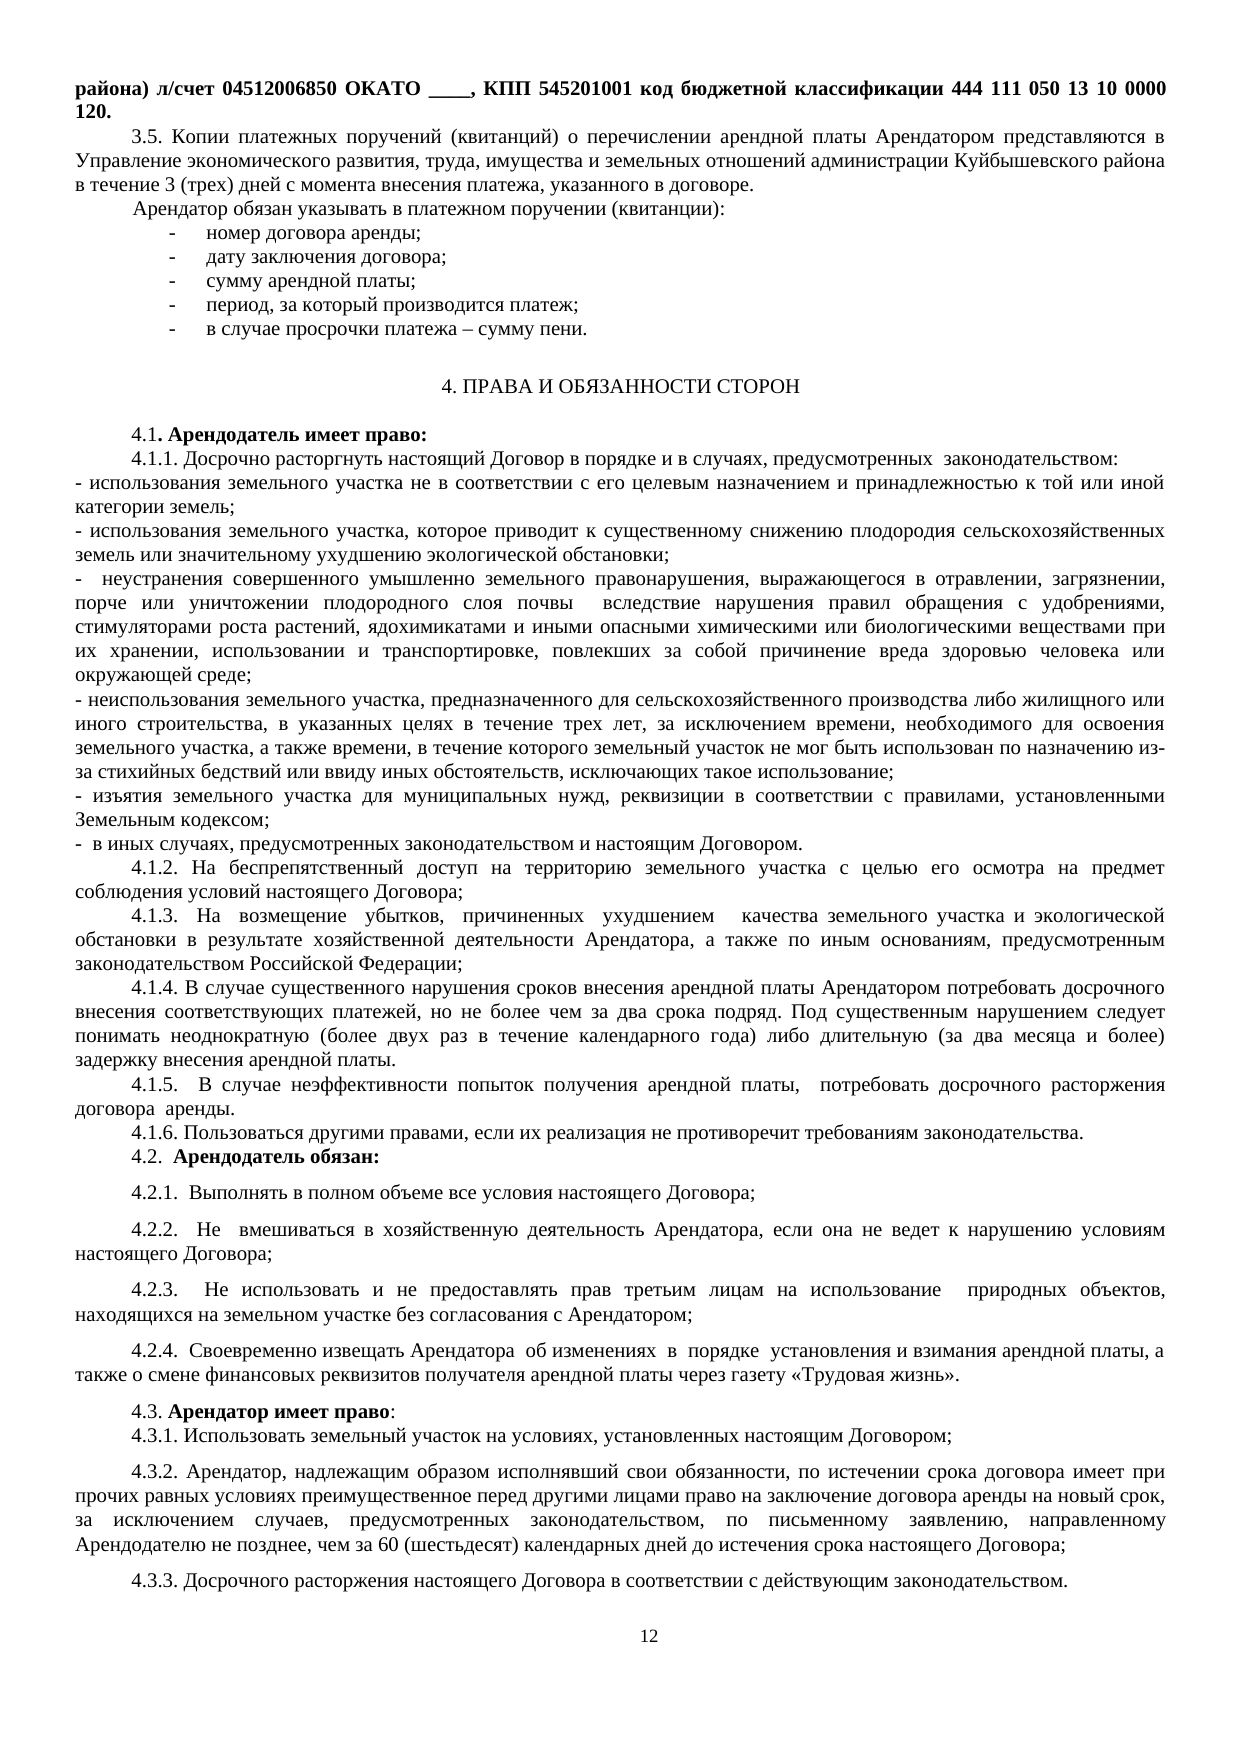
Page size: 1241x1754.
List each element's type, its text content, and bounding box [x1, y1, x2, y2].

list в случае просрочки платежа – сумму пени. [131, 316, 1167, 340]
text 4.2.1. Выполнять в полном объеме все условия настоящего Договора; [75, 1180, 1167, 1204]
text 4.2. Арендодатель обязан: [75, 1144, 1167, 1168]
text 4.1.2. На беспрепятственный доступ на территорию земельного участка с целью его осмотра на предмет соблюдения условий настоящего Договора; [75, 855, 1167, 903]
text 4.3.3. Досрочного расторжения настоящего Договора в соответствии с действующим законодательством. [75, 1568, 1167, 1592]
text 4. ПРАВА И ОБЯЗАННОСТИ СТОРОН [75, 374, 1167, 398]
text 4.2.2. Не вмешиваться в хозяйственную деятельность Арендатора, если она не ведет к нарушению условиям настоящего Договора; [75, 1217, 1167, 1265]
text - в иных случаях, предусмотренных законодательством и настоящим Договором. [75, 831, 1167, 855]
list сумму арендной платы; [131, 268, 1167, 292]
text 4.1.1. Досрочно расторгнуть настоящий Договор в порядке и в случаях, предусмотренных законодательством: [75, 446, 1167, 470]
list дату заключения договора; [131, 244, 1167, 268]
text 4.3.2. Арендатор, надлежащим образом исполнявший свои обязанности, по истечении срока договора имеет при прочих равных условиях преимущественное перед другими лицами право на заключение договора аренды на новый срок, за исключением случаев, предусмотренных законодательством, по письменному заявлению, направленному Арендодателю не позднее, чем за 60 (шестьдесят) календарных дней до истечения срока настоящего Договора; [75, 1459, 1167, 1556]
text 4.1.5. В случае неэффективности попыток получения арендной платы, потребовать досрочного расторжения договора аренды. [75, 1071, 1167, 1119]
text - неустранения совершенного умышленно земельного правонарушения, выражающегося в отравлении, загрязнении, порче или уничтожении плодородного слоя почвы вследствие нарушения правил обращения с удобрениями, стимуляторами роста растений, ядохимикатами и иными опасными химическими или биологическими веществами при их хранении, использовании и транспортировке, повлекших за собой причинение вреда здоровью человека или окружающей среде; [75, 566, 1167, 686]
text - использования земельного участка, которое приводит к существенному снижению плодородия сельскохозяйственных земель или значительному ухудшению экологической обстановки; [75, 518, 1167, 566]
text - изъятия земельного участка для муниципальных нужд, реквизиции в соответствии с правилами, установленными Земельным кодексом; [75, 783, 1167, 831]
text 4.2.4. Своевременно извещать Арендатора об изменениях в порядке установления и взимания арендной платы, а также о смене финансовых реквизитов получателя арендной платы через газету «Трудовая жизнь». [75, 1338, 1167, 1386]
text - неиспользования земельного участка, предназначенного для сельскохозяйственного производства либо жилищного или иного строительства, в указанных целях в течение трех лет, за исключением времени, необходимого для освоения земельного участка, а также времени, в течение которого земельный участок не мог быть использован по назначению из-за стихийных бедствий или ввиду иных обстоятельств, исключающих такое использование; [75, 686, 1167, 783]
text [75, 75, 1167, 123]
list период, за который производится платеж; [131, 292, 1167, 316]
text 4.2.3. Не использовать и не предоставлять прав третьим лицам на использование природных объектов, находящихся на земельном участке без согласования с Арендатором; [75, 1277, 1167, 1326]
text 3.5. Копии платежных поручений (квитанций) о перечислении арендной платы Арендатором представляются в Управление экономического развития, труда, имущества и земельных отношений администрации Куйбышевского района в течение 3 (трех) дней с момента внесения платежа, указанного в договоре. [75, 123, 1167, 196]
text Арендатор обязан указывать в платежном поручении (квитанции): [75, 196, 1167, 220]
text 4.3.1. Использовать земельный участок на условиях, установленных настоящим Договором; [75, 1423, 1167, 1447]
text 4.1.3. На возмещение убытков, причиненных ухудшением качества земельного участка и экологической обстановки в результате хозяйственной деятельности Арендатора, а также по иным основаниям, предусмотренным законодательством Российской Федерации; [75, 903, 1167, 975]
list номер договора аренды; [131, 220, 1167, 244]
text 4.1.6. Пользоваться другими правами, если их реализация не противоречит требованиям законодательства. [75, 1119, 1167, 1144]
text 4.3. Арендатор имеет право: [75, 1399, 1167, 1423]
text 4.1.4. В случае существенного нарушения сроков внесения арендной платы Арендатором потребовать досрочного внесения соответствующих платежей, но не более чем за два срока подряд. Под существенным нарушением следует понимать неоднократную (более двух раз в течение календарного года) либо длительную (за два месяца и более) задержку внесения арендной платы. [75, 975, 1167, 1071]
text 4.1. Арендодатель имеет право: [75, 422, 1167, 446]
text - использования земельного участка не в соответствии с его целевым назначением и принадлежностью к той или иной категории земель; [75, 470, 1167, 518]
